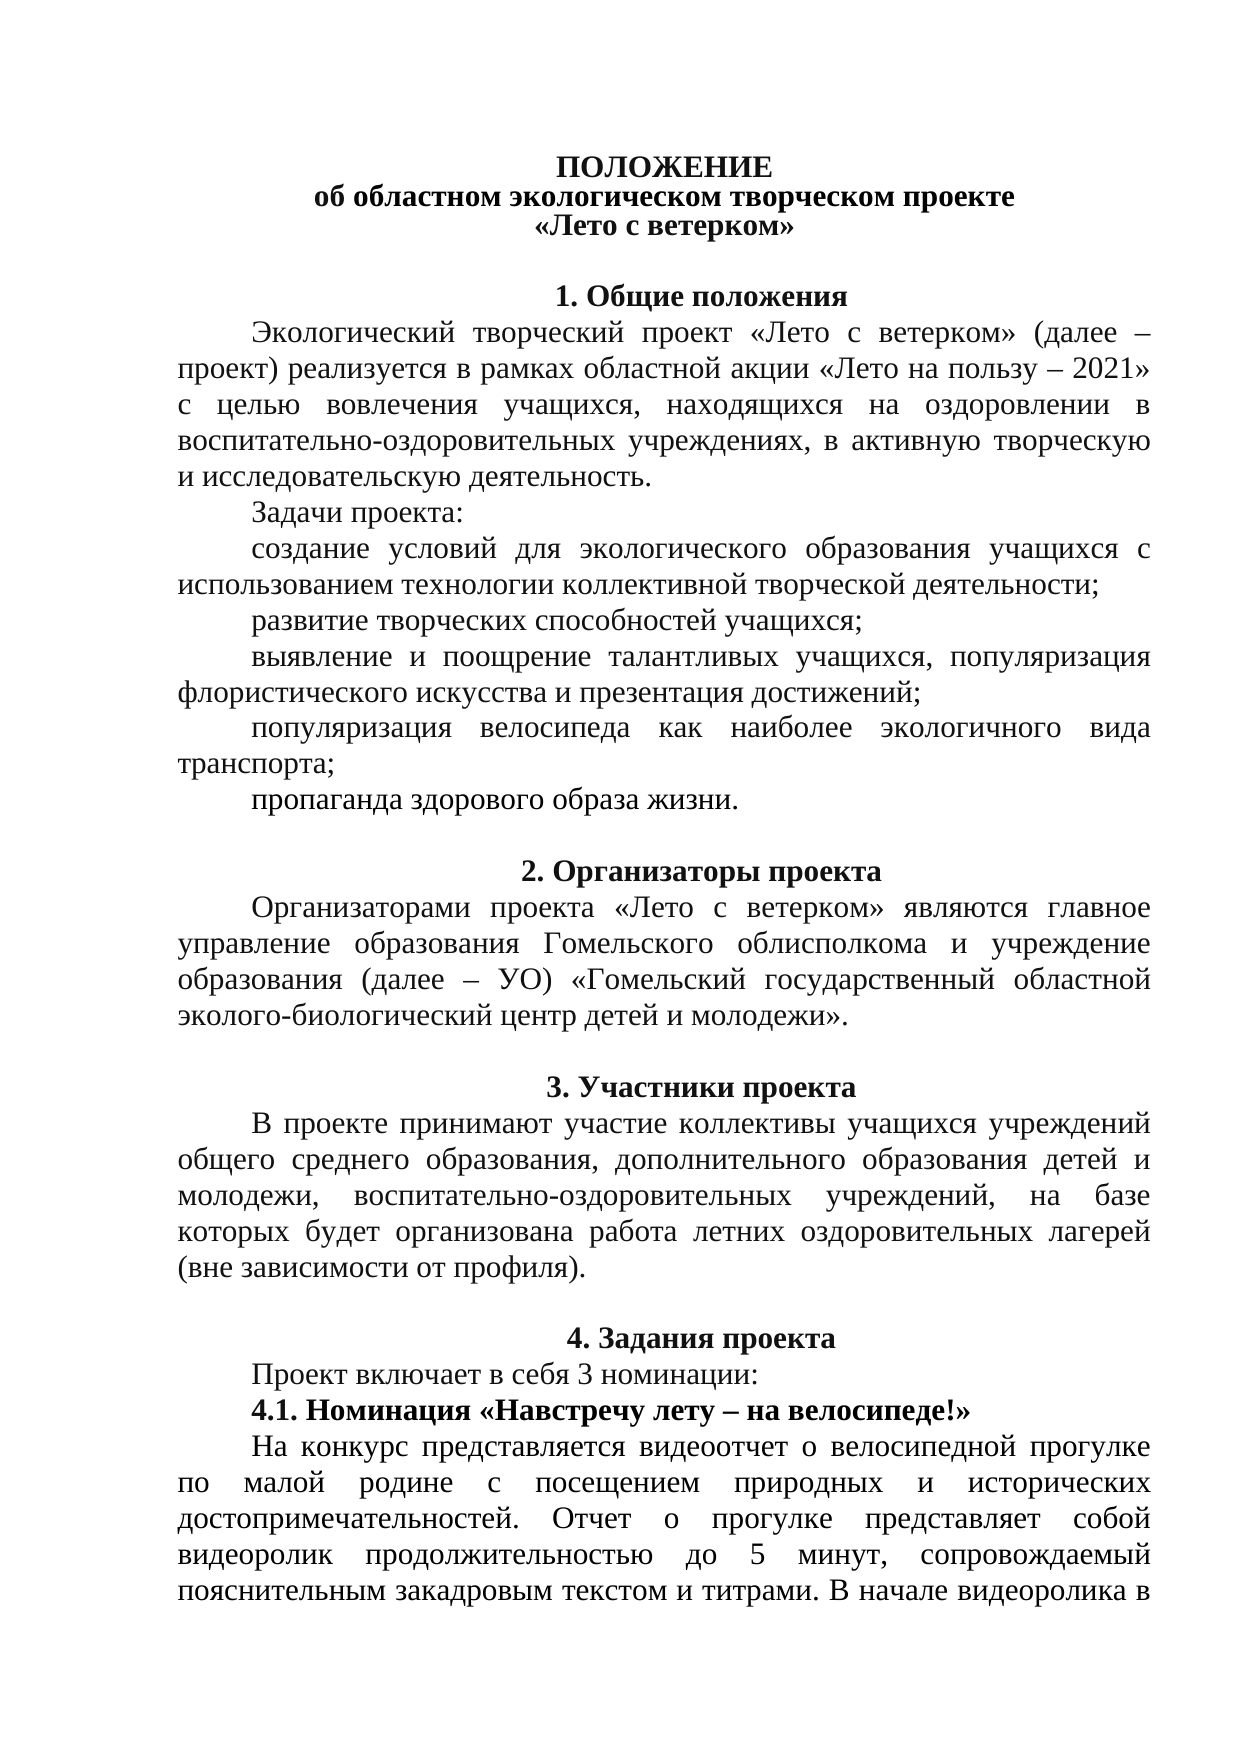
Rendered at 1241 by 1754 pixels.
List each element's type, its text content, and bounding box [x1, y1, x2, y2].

text Организаторами проекта «Лето с ветерком» являются главное управление образования Гомельского облисполкома и учреждение образования (далее – УО) «Гомельский государственный областной эколого-биологический центр детей и молодежи». [177, 888, 1152, 1032]
text пропаганда здорового образа жизни. [177, 781, 1152, 817]
text ПОЛОЖЕНИЕ [177, 154, 1152, 183]
text Задачи проекта: [177, 493, 1152, 529]
text Проект включает в себя 3 номинации: [177, 1356, 1152, 1392]
text 4.1. Номинация «Навстречу лету – на велосипеде!» [177, 1392, 1152, 1427]
text Экологический творческий проект «Лето с ветерком» (далее – проект) реализуется в рамках областной акции «Лето на пользу – 2021» с целью вовлечения учащихся, находящихся на оздоровлении в воспитательно-оздоровительных учреждениях, в активную творческую и исследовательскую деятельность. [177, 313, 1152, 493]
text создание условий для экологического образования учащихся с использованием технологии коллективной творческой деятельности; [177, 529, 1152, 601]
text об областном экологическом творческом проекте [177, 183, 1152, 212]
text популяризация велосипеда как наиболее экологичного вида транспорта; [177, 709, 1152, 781]
text «Лето с ветерком» [177, 212, 1152, 242]
text 1. Общие положения [177, 277, 1152, 313]
text В проекте принимают участие коллективы учащихся учреждений общего среднего образования, дополнительного образования детей и молодежи, воспитательно-оздоровительных учреждений, на базе которых будет организована работа летних оздоровительных лагерей (вне зависимости от профиля). [177, 1104, 1152, 1284]
text 2. Организаторы проекта [177, 852, 1152, 888]
text 3. Участники проекта [177, 1068, 1152, 1104]
text 4. Задания проекта [177, 1320, 1152, 1356]
text выявление и поощрение талантливых учащихся, популяризация флористического искусства и презентация достижений; [177, 637, 1152, 709]
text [177, 1427, 1152, 1607]
text развитие творческих способностей учащихся; [177, 601, 1152, 637]
